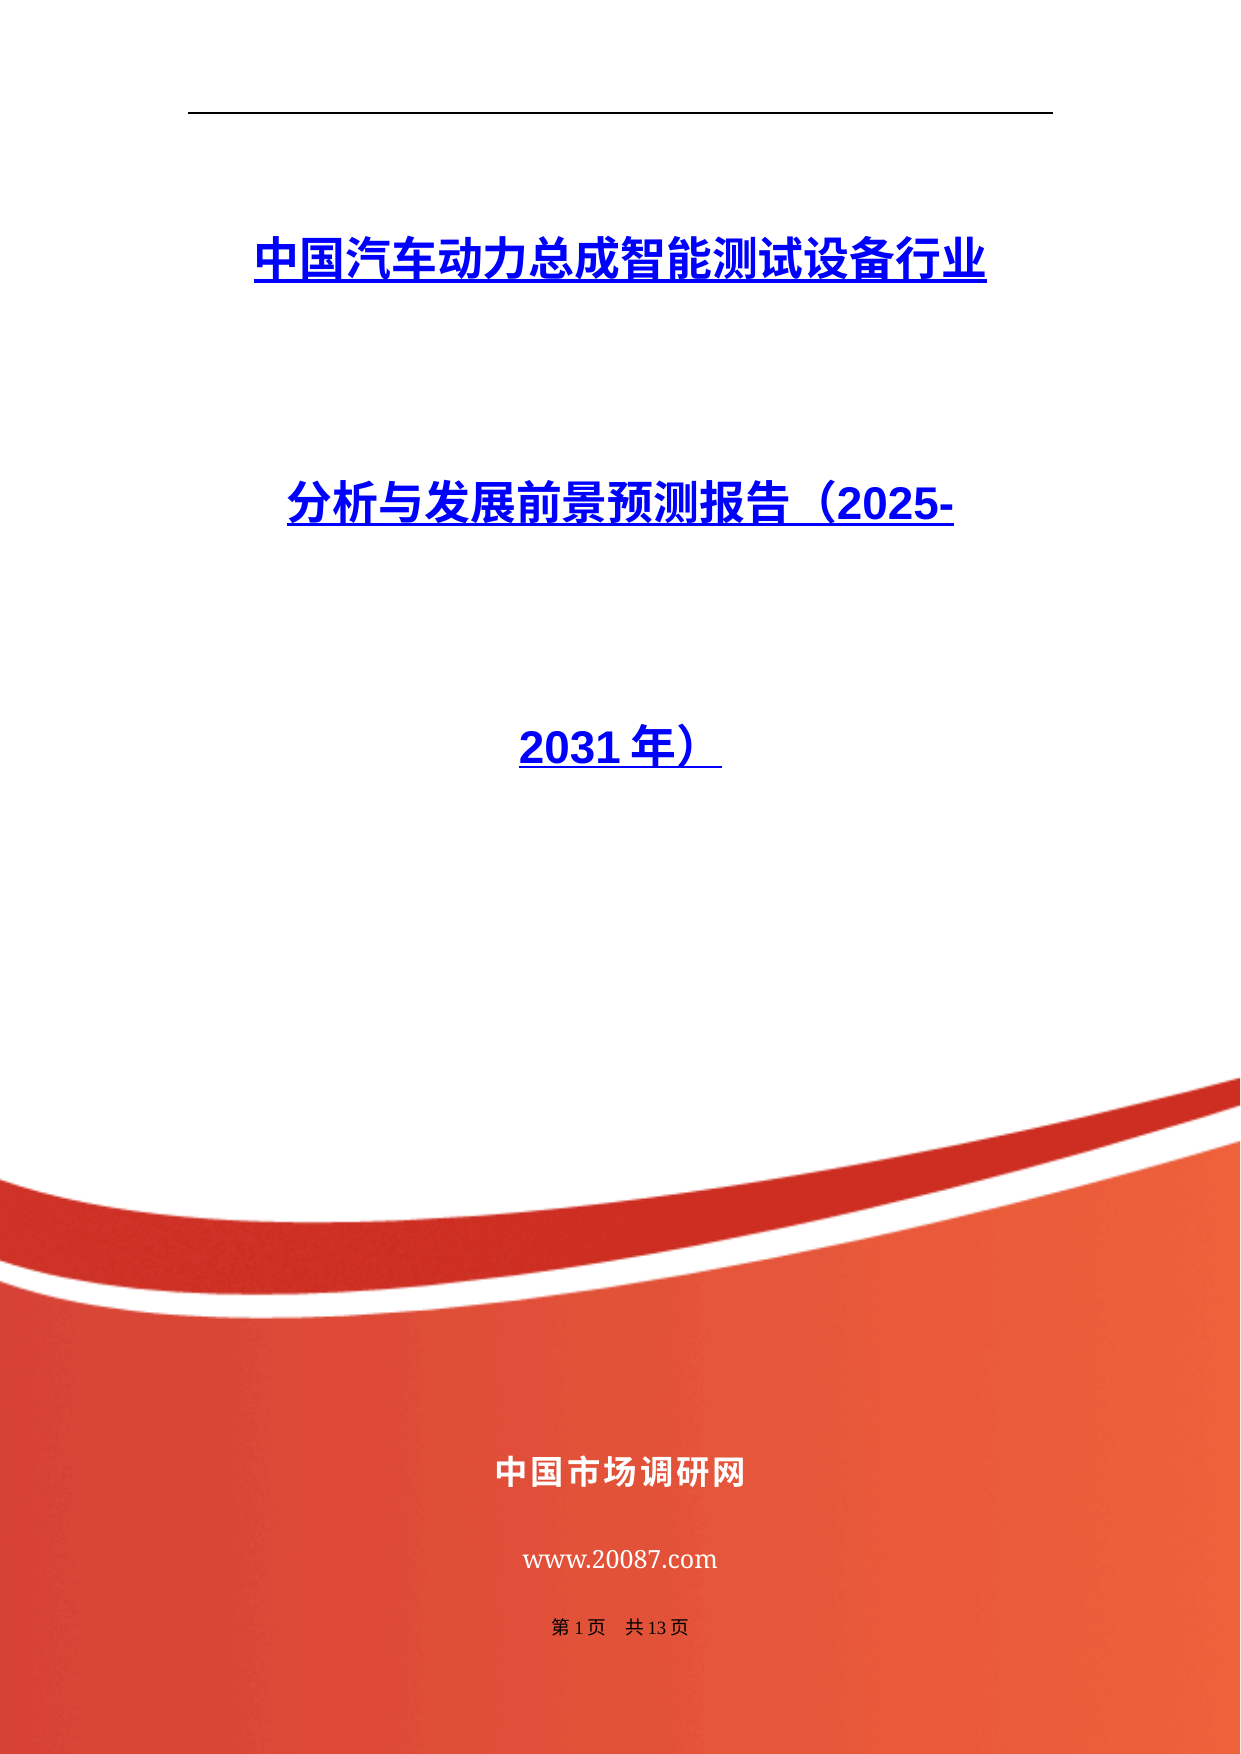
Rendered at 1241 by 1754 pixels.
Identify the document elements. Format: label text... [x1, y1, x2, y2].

table_header 中国汽车动力总成智能测试设备行业分析与发展前景预测报告（2025-2031年） [188, 207, 1053, 871]
picture [0, 1006, 1241, 1754]
subtitle 中国市场调研网 [187, 1437, 1053, 1502]
text www.20087.com [187, 1526, 1053, 1591]
